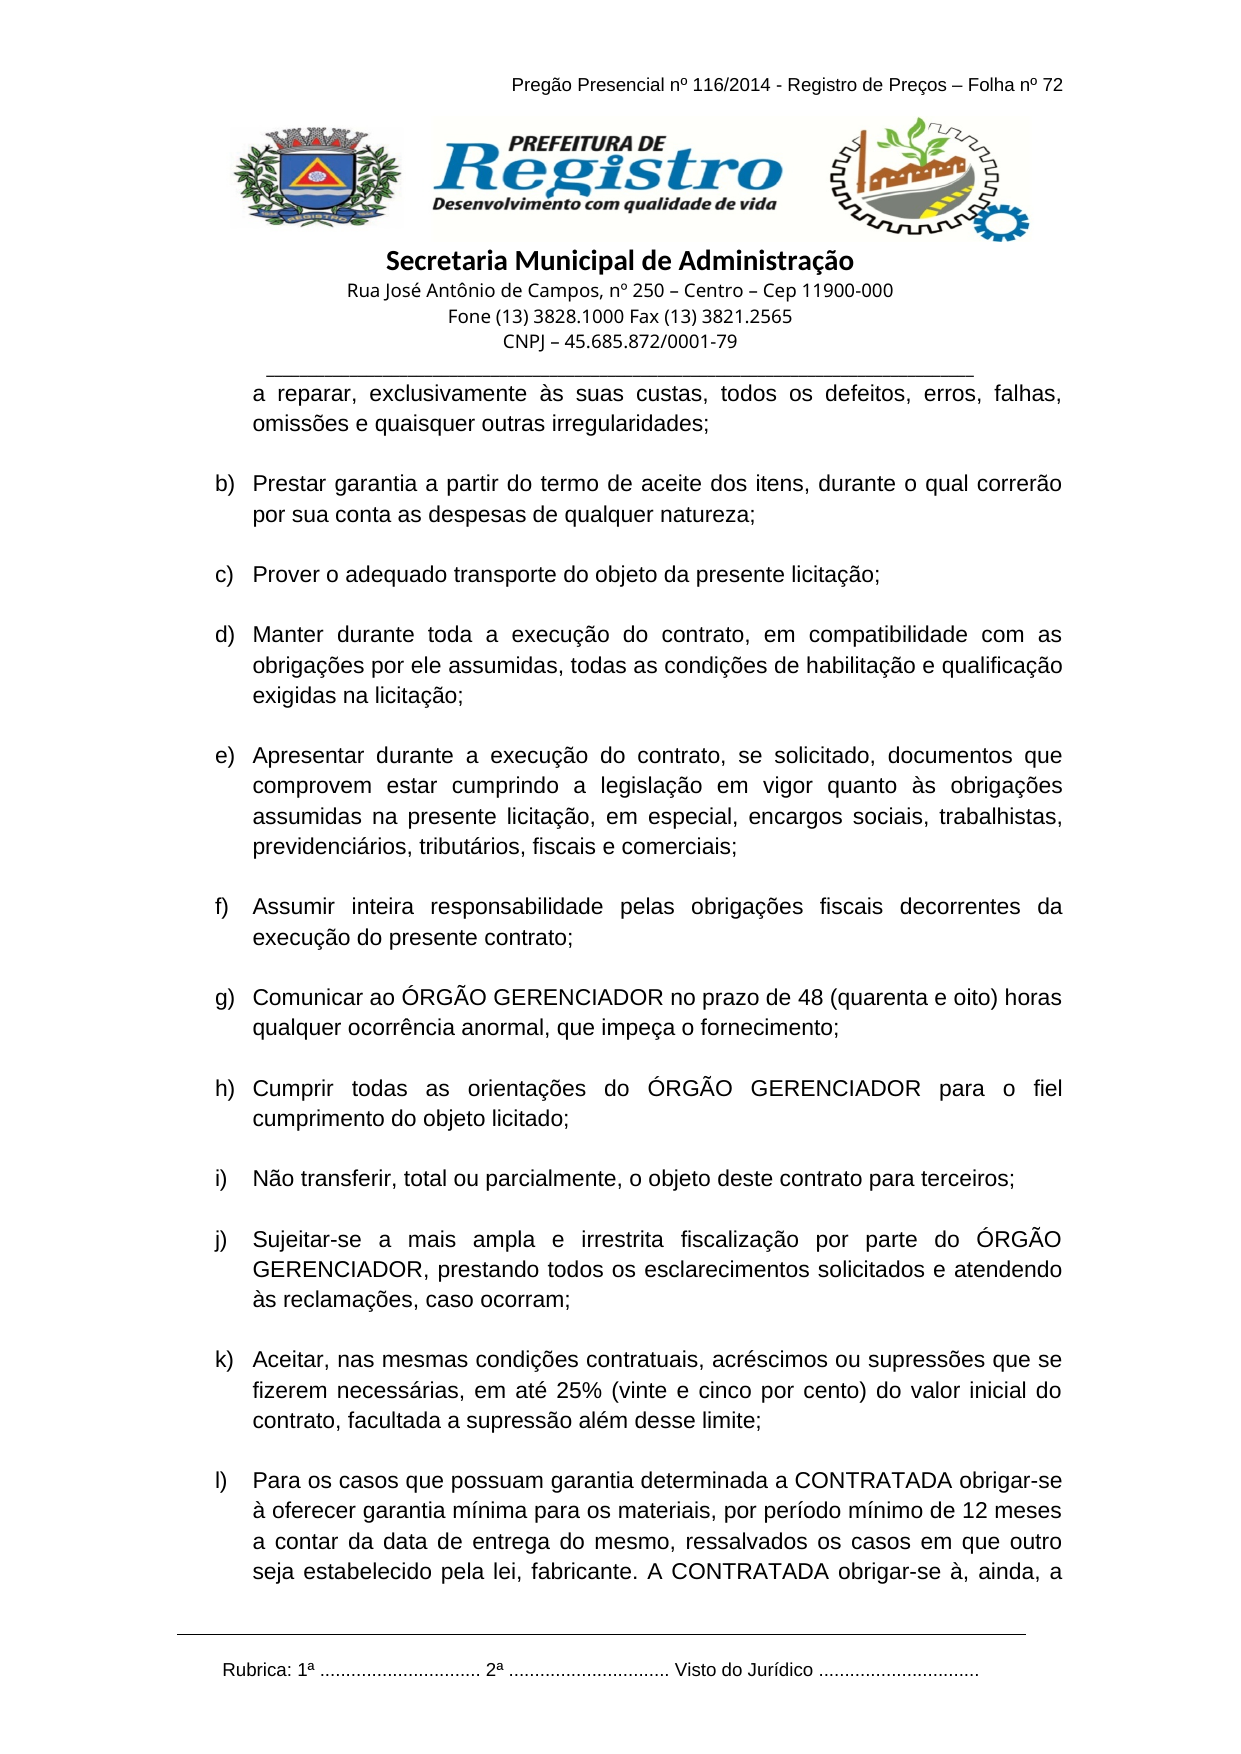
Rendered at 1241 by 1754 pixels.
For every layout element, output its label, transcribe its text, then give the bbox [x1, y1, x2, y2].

list Sujeitar-se a mais ampla e irrestrita fiscalização por parte do ÓRGÃO GERENCIADOR, prestando todos os esclarecimentos solicitados e atendendo às reclamações, caso ocorram; [215, 1226, 1063, 1312]
list Não transferir, total ou parcialmente, o objeto deste contrato para terceiros; [215, 1165, 1063, 1192]
picture [193, 116, 1047, 242]
list Comunicar ao ÓRGÃO GERENCIADOR no prazo de 48 (quarenta e oito) horas qualquer ocorrência anormal, que impeça o fornecimento; [215, 984, 1063, 1041]
list Prover o adequado transporte do objeto da presente licitação; [215, 561, 1063, 587]
list Prestar garantia a partir do termo de aceite dos itens, durante o qual correrão por sua conta as despesas de qualquer natureza; [215, 470, 1063, 527]
list Aceitar, nas mesmas condições contratuais, acréscimos ou supressões que se fizerem necessárias, em até 25% (vinte e cinco por cento) do valor inicial do contrato, facultada a supressão além desse limite; [215, 1346, 1063, 1433]
list Manter durante toda a execução do contrato, em compatibilidade com as obrigações por ele assumidas, todas as condições de habilitação e qualificação exigidas na licitação; [215, 621, 1063, 708]
list Assumir inteira responsabilidade pelas obrigações fiscais decorrentes da execução do presente contrato; [215, 893, 1063, 950]
list Apresentar durante a execução do contrato, se solicitado, documentos que comprovem estar cumprindo a legislação em vigor quanto às obrigações assumidas na presente licitação, em especial, encargos sociais, trabalhistas, previdenciários, tributários, fiscais e comerciais; [215, 742, 1063, 859]
list Cumprir todas as orientações do ÓRGÃO GERENCIADOR para o fiel cumprimento do objeto licitado; [215, 1074, 1063, 1131]
